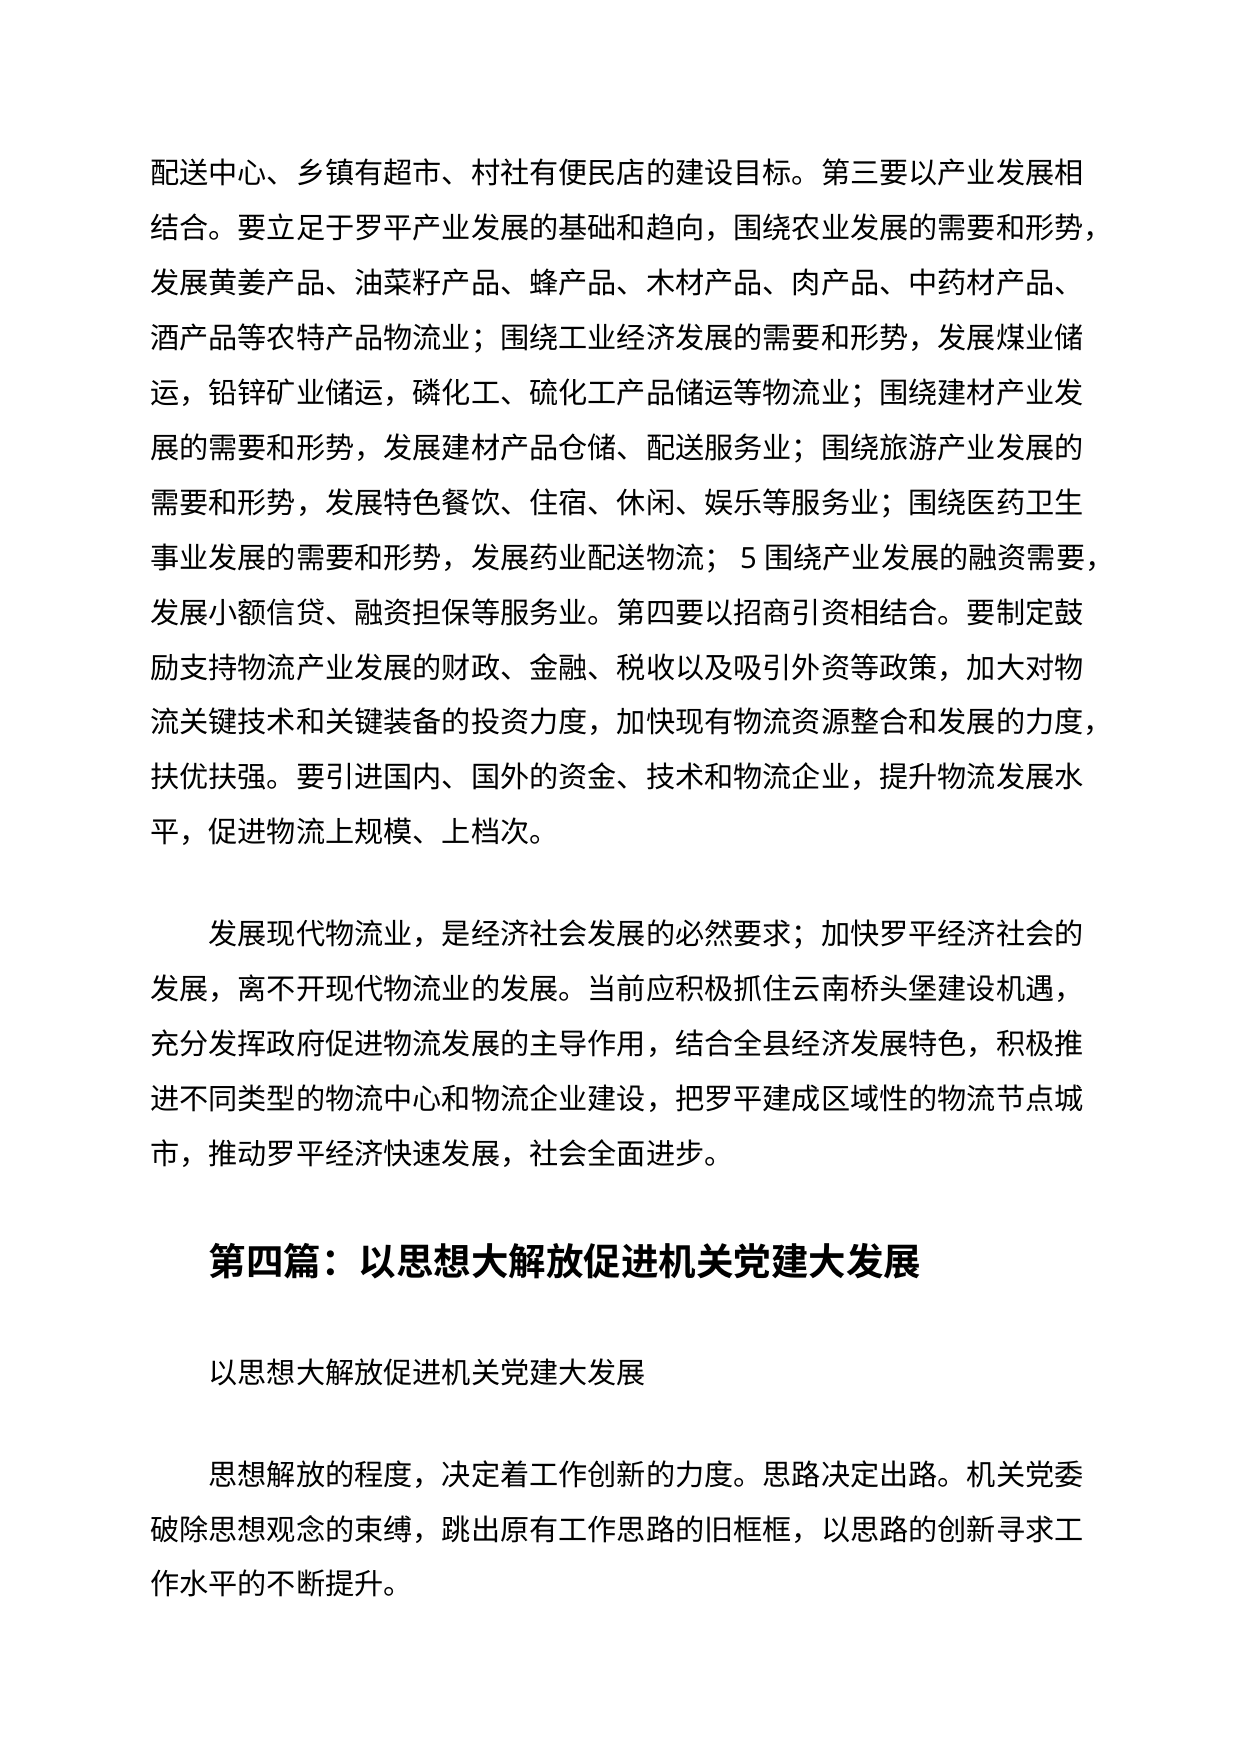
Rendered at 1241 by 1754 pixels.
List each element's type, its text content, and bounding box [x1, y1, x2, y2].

text 以思想大解放促进机关党建大发展 [150, 1349, 1090, 1392]
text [150, 150, 1090, 851]
text 思想解放的程度，决定着工作创新的力度。思路决定出路。机关党委破除思想观念的束缚，跳出原有工作思路的旧框框，以思路的创新寻求工作水平的不断提升。 [150, 1451, 1090, 1603]
text 第四篇：以思想大解放促进机关党建大发展 [150, 1232, 1090, 1286]
text 发展现代物流业，是经济社会发展的必然要求；加快罗平经济社会的发展，离不开现代物流业的发展。当前应积极抓住云南桥头堡建设机遇，充分发挥政府促进物流发展的主导作用，结合全县经济发展特色，积极推进不同类型的物流中心和物流企业建设，把罗平建成区域性的物流节点城市，推动罗平经济快速发展，社会全面进步。 [150, 911, 1090, 1172]
